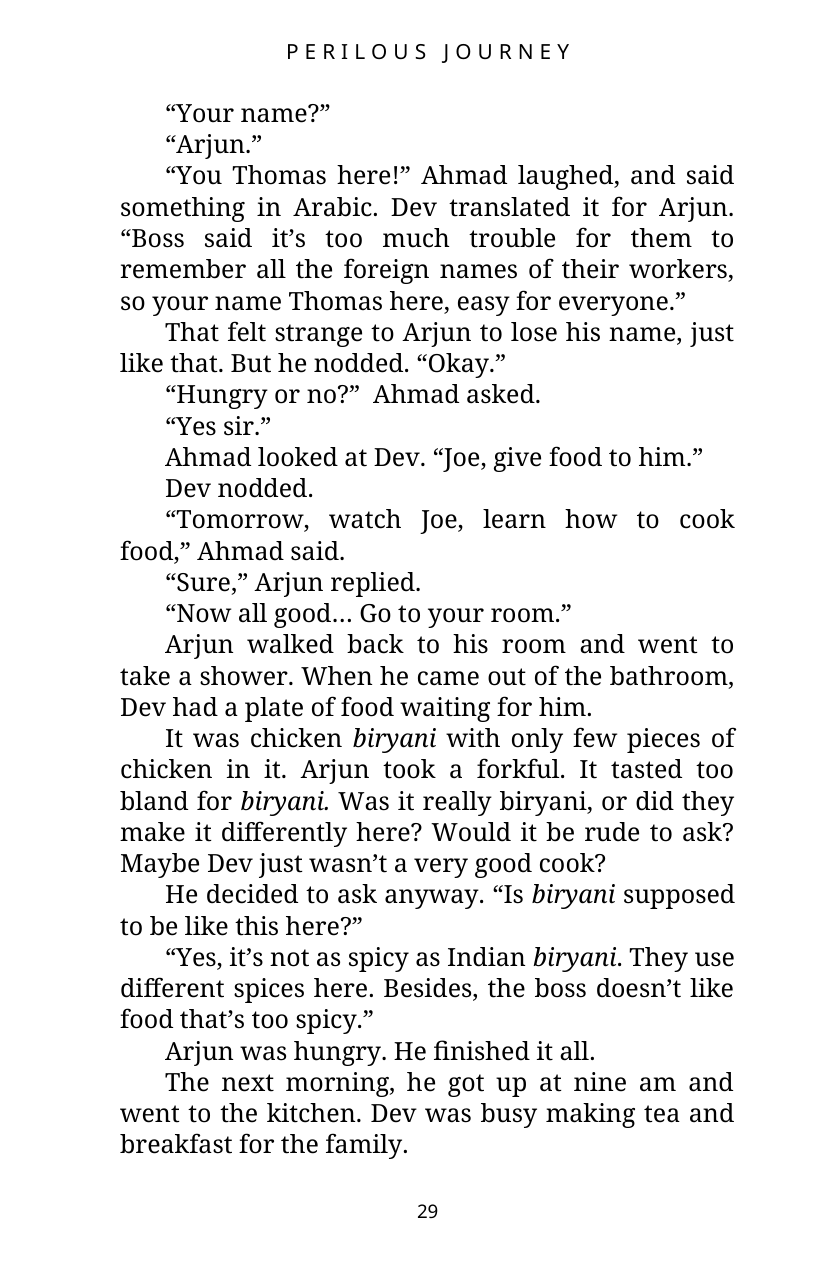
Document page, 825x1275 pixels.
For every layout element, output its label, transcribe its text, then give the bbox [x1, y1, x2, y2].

text Dev nodded. [120, 472, 735, 504]
text “Hungry or no?” Ahmad asked. [120, 379, 735, 410]
text “Tomorrow, watch Joe, learn how to cook food,” Ahmad said. [120, 504, 735, 566]
text “You Thomas here!” Ahmad laughed, and said something in Arabic. Dev translated it for Arjun. “Boss said it’s too much trouble for them to remember all the foreign names of their workers, so your name Thomas here, easy for everyone.” [120, 160, 735, 316]
text The next morning, he got up at nine am and went to the kitchen. Dev was busy making tea and breakfast for the family. [120, 1066, 735, 1160]
text Ahmad looked at Dev. “Joe, give food to him.” [120, 441, 735, 472]
text He decided to ask anyway. “Is biryani supposed to be like this here?” [120, 879, 735, 941]
text “Yes, it’s not as spicy as Indian biryani. They use different spices here. Besides, the boss doesn’t like food that’s too spicy.” [120, 941, 735, 1035]
text That felt strange to Arjun to lose his name, just like that. But he nodded. “Okay.” [120, 316, 735, 379]
text Arjun walked back to his room and went to take a shower. When he came out of the bathroom, Dev had a plate of food waiting for him. [120, 629, 735, 722]
text “Arjun.” [120, 129, 735, 160]
text “Your name?” [120, 97, 735, 129]
text “Sure,” Arjun replied. [120, 566, 735, 597]
text “Now all good… Go to your room.” [120, 597, 735, 629]
text It was chicken biryani with only few pieces of chicken in it. Arjun took a forkful. It tasted too bland for biryani. Was it really biryani, or did they make it differently here? Would it be rude to ask? Maybe Dev just wasn’t a very good cook? [120, 722, 735, 879]
text “Yes sir.” [120, 410, 735, 441]
text Arjun was hungry. He finished it all. [120, 1035, 735, 1066]
